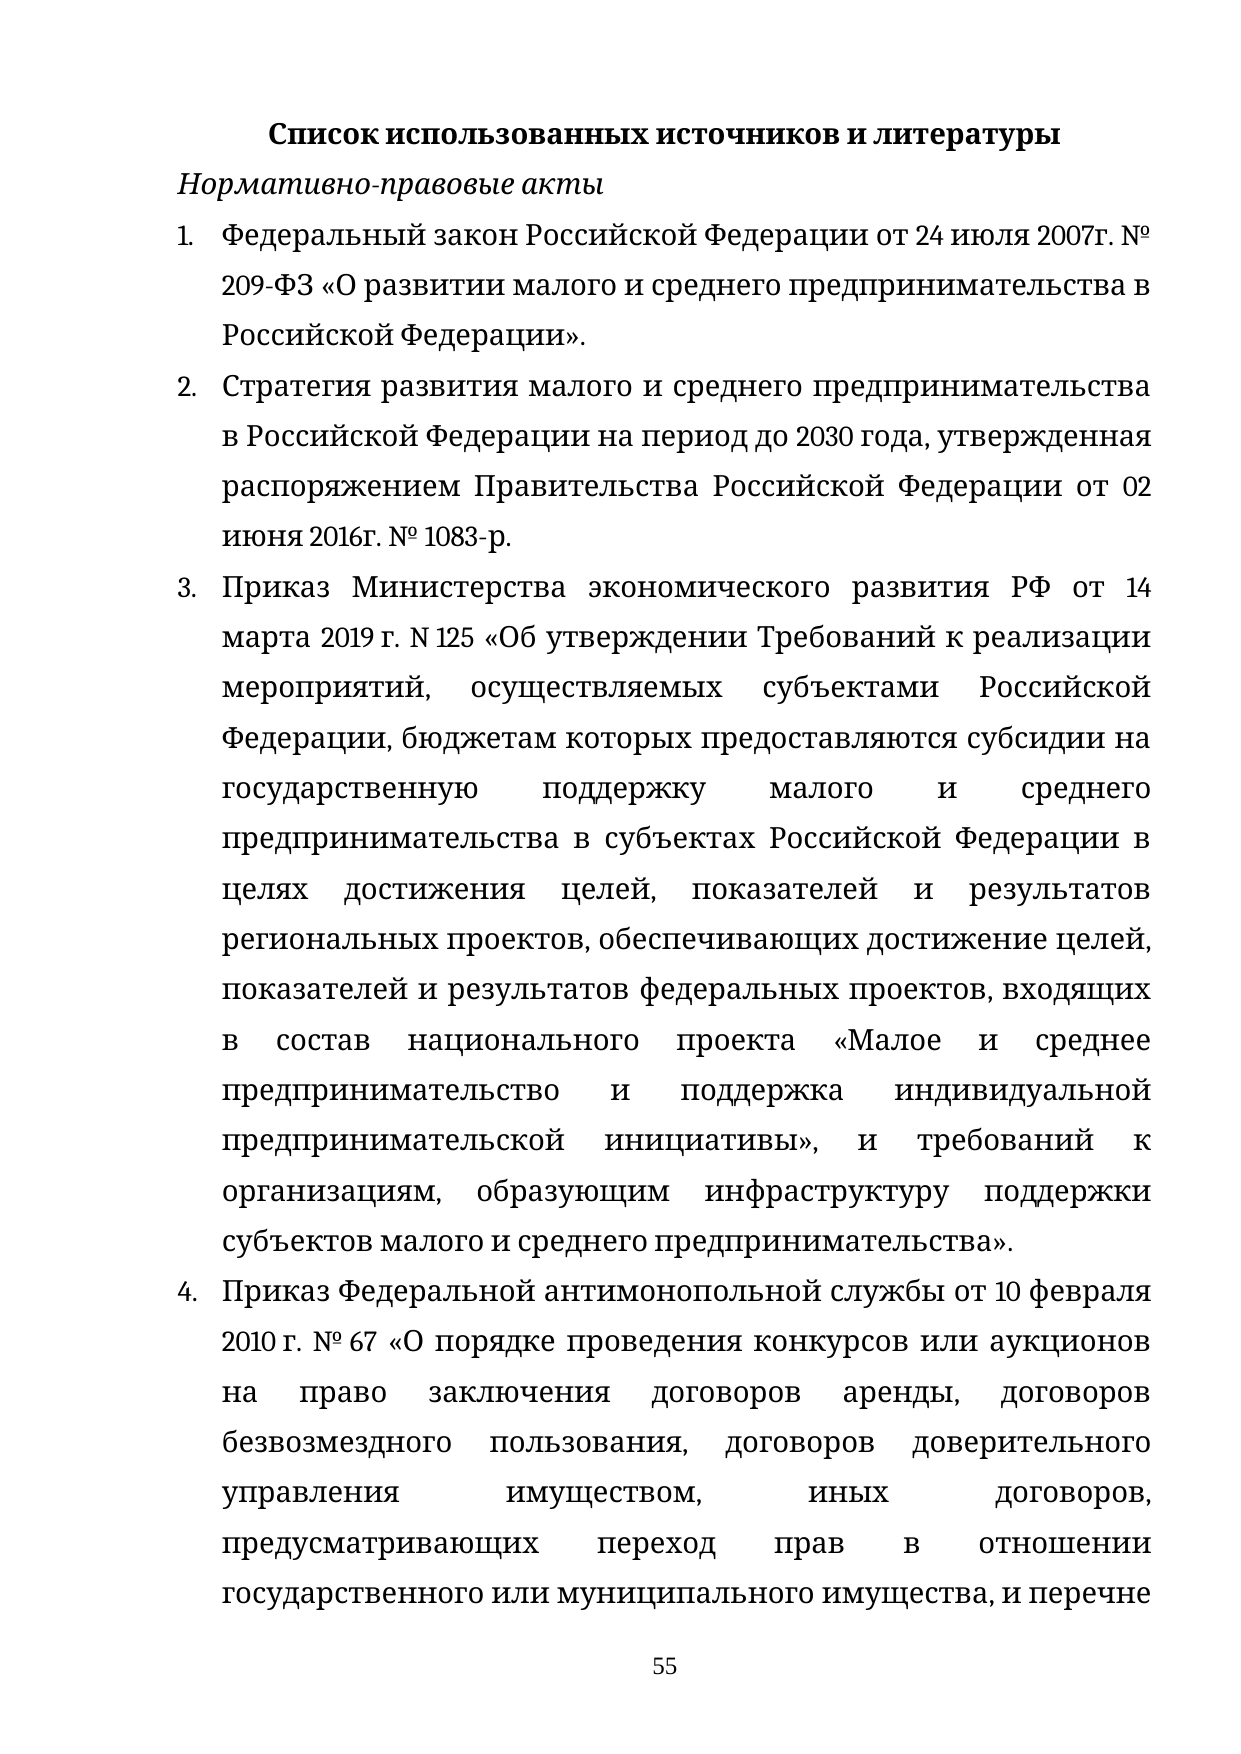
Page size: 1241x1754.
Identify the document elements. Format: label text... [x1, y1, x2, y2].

text Список использованных источников и литературы [177, 118, 1152, 152]
list Стратегия развития малого и среднего предпринимательства в Российской Федерации на период до 2030 года, утвержденная распоряжением Правительства Российской Федерации от 02 июня 2016г. № 1083-р. [177, 370, 1152, 554]
list Приказ Министерства экономического развития РФ от 14 марта 2019 г. N 125 «Об утверждении Требований к реализации мероприятий, осуществляемых субъектами Российской Федерации, бюджетам которых предоставляются субсидии на государственную поддержку малого и среднего предпринимательства в субъектах Российской Федерации в целях достижения целей, показателей и результатов региональных проектов, обеспечивающих достижение целей, показателей и результатов федеральных проектов, входящих в состав национального проекта «Малое и среднее предпринимательство и поддержка индивидуальной предпринимательской инициативы», и требований к организациям, образующим инфраструктуру поддержки субъектов малого и среднего предпринимательства». [177, 571, 1152, 1258]
list Федеральный закон Российской Федерации от 24 июля 2007г. № 209-ФЗ «О развитии малого и среднего предпринимательства в Российской Федерации». [177, 219, 1152, 353]
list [177, 1275, 1152, 1611]
text Нормативно-правовые акты [177, 168, 1152, 202]
